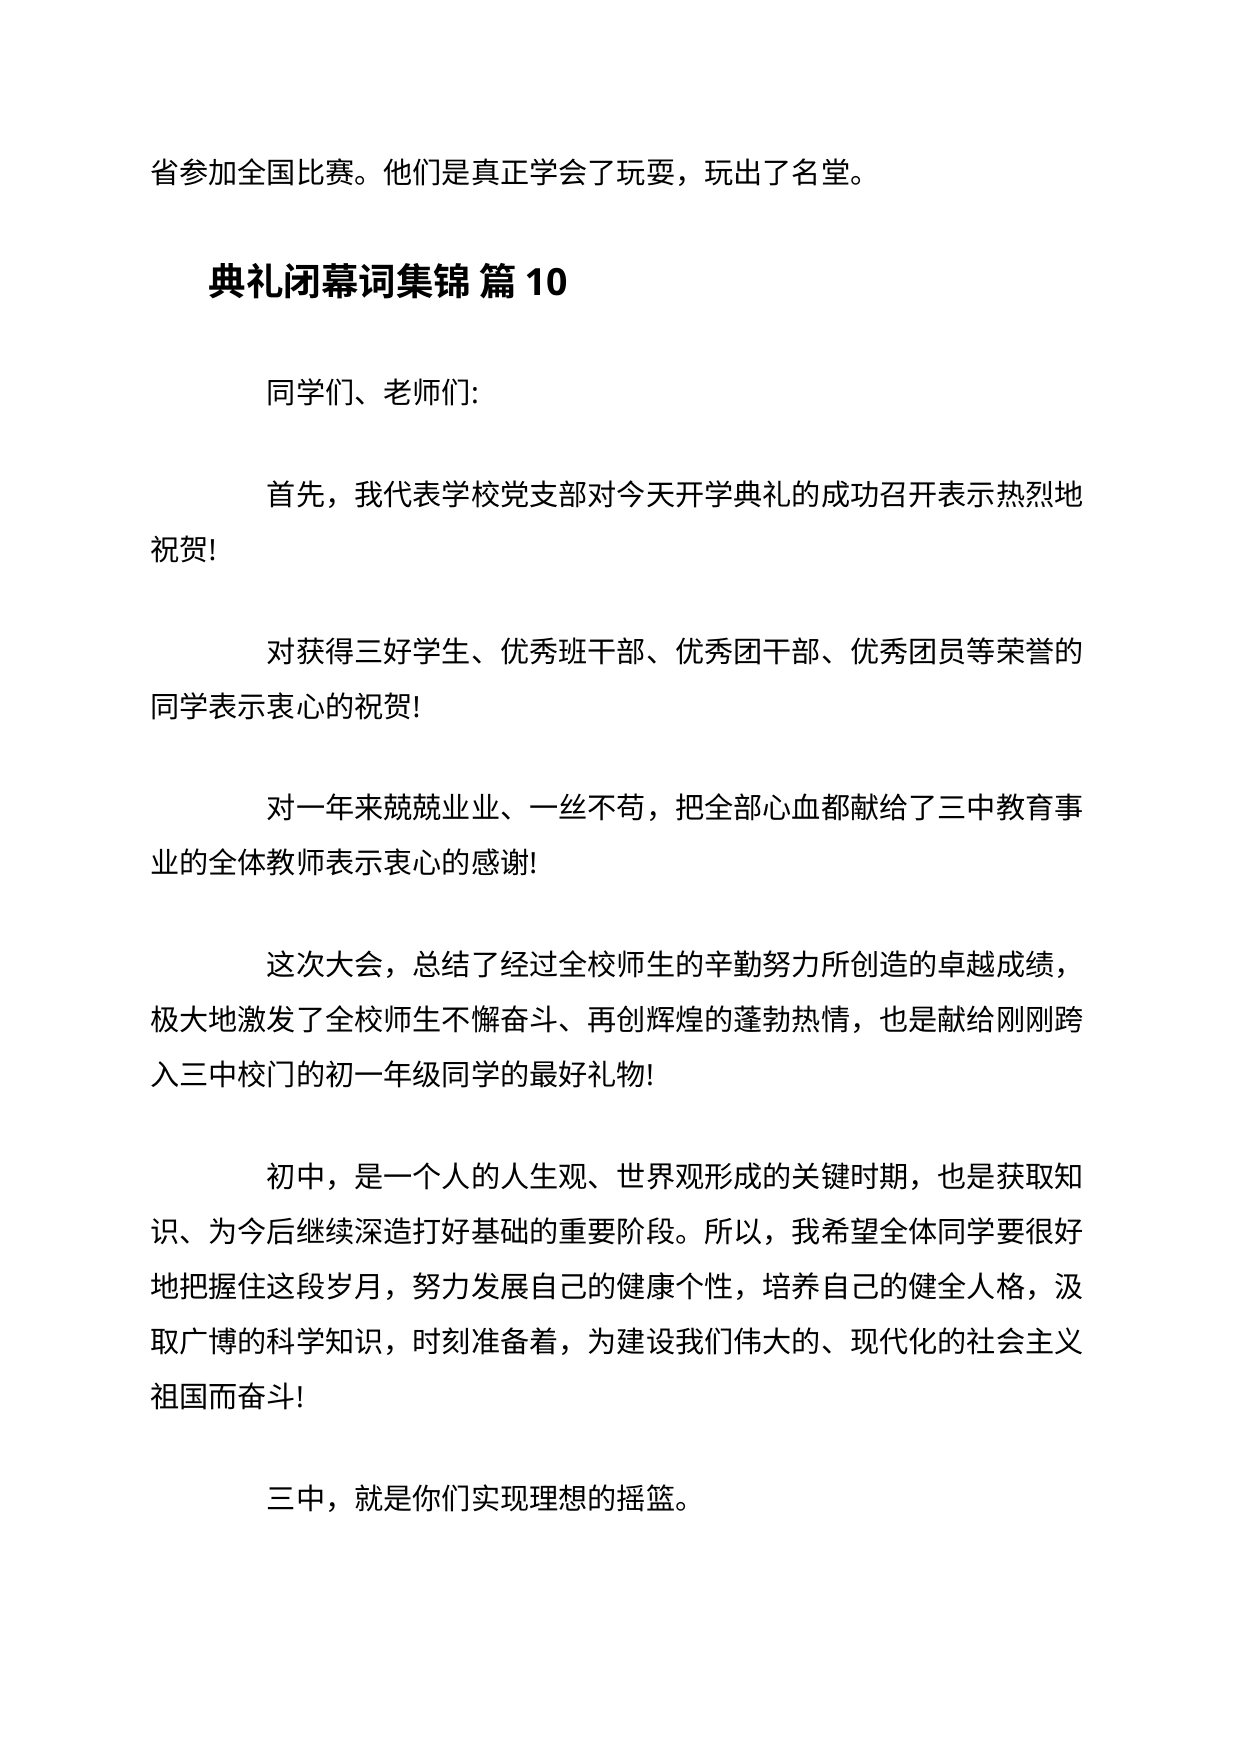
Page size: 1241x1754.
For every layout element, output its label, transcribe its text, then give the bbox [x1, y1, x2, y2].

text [150, 150, 1090, 192]
text 典礼闭幕词集锦 篇10 [150, 252, 1090, 306]
text 对获得三好学生、优秀班干部、优秀团干部、优秀团员等荣誉的同学表示衷心的祝贺! [150, 628, 1090, 726]
text 首先，我代表学校党支部对今天开学典礼的成功召开表示热烈地祝贺! [150, 471, 1090, 569]
text 同学们、老师们: [150, 369, 1090, 412]
text 初中，是一个人的人生观、世界观形成的关键时期，也是获取知识、为今后继续深造打好基础的重要阶段。所以，我希望全体同学要很好地把握住这段岁月，努力发展自己的健康个性，培养自己的健全人格，汲取广博的科学知识，时刻准备着，为建设我们伟大的、现代化的社会主义祖国而奋斗! [150, 1154, 1090, 1416]
text 三中，就是你们实现理想的摇篮。 [150, 1475, 1090, 1518]
text 对一年来兢兢业业、一丝不苟，把全部心血都献给了三中教育事业的全体教师表示衷心的感谢! [150, 785, 1090, 882]
text 这次大会，总结了经过全校师生的辛勤努力所创造的卓越成绩，极大地激发了全校师生不懈奋斗、再创辉煌的蓬勃热情，也是献给刚刚跨入三中校门的初一年级同学的最好礼物! [150, 942, 1090, 1094]
